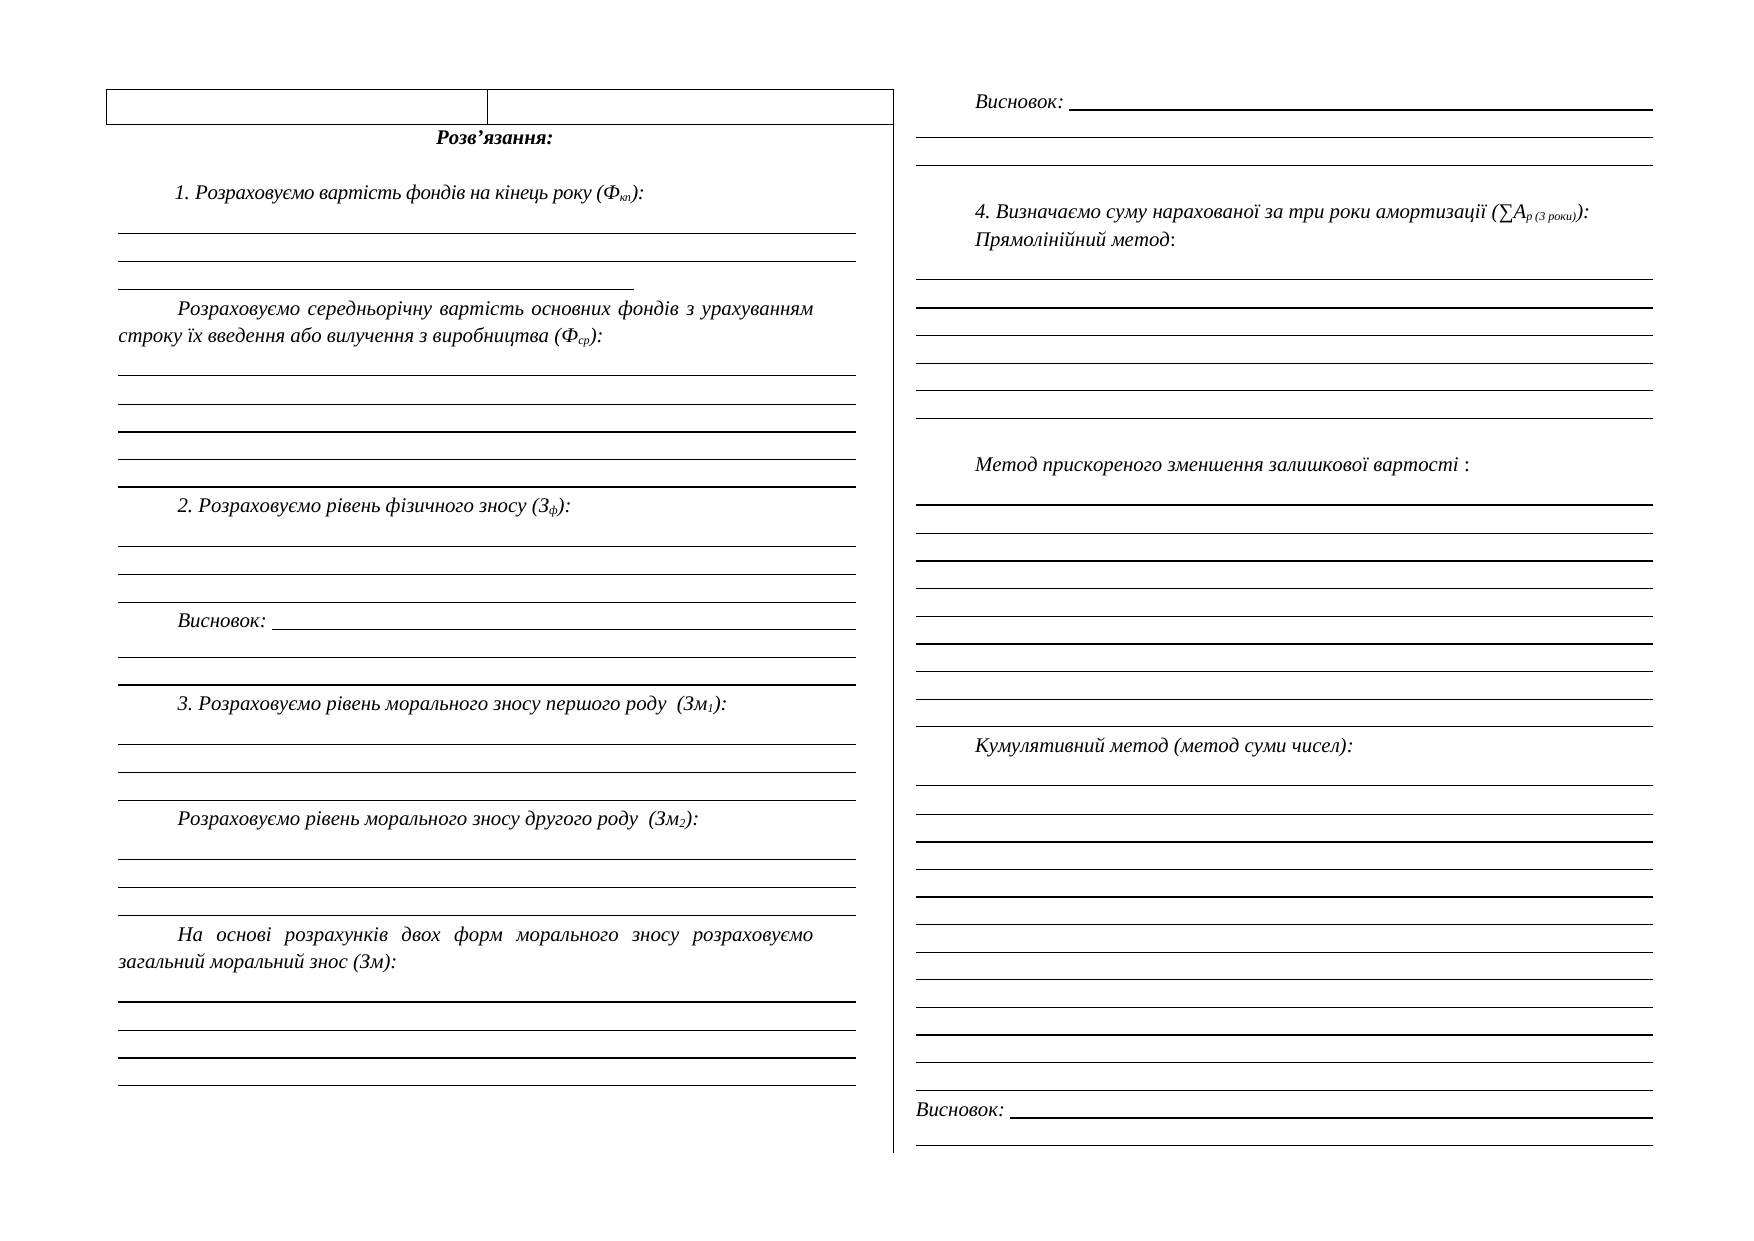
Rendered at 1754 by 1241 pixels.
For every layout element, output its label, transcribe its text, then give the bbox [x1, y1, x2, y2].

text 1. Розраховуємо вартість фондів на кінець року (Фкп): [118, 180, 871, 204]
table_cell [107, 90, 487, 124]
text Метод прискореного зменшення залишкової вартості : [916, 452, 1668, 476]
text Розв’язання: [118, 125, 871, 149]
text Кумулятивний метод (метод суми чисел): [916, 733, 1668, 757]
text Розраховуємо рівень морального зносу другого роду (Зм2): [118, 806, 814, 830]
text 4. Визначаємо суму нарахованої за три роки амортизації (∑Ар (3 роки)): [916, 199, 1668, 223]
text Розраховуємо середньорічну вартість основних фондів з урахуванням строку їх введення або вилучення з виробництва (Фср): [118, 295, 814, 347]
text Висновок: [118, 608, 871, 688]
text 2. Розраховуємо рівень фізичного зносу (Зф): [118, 493, 814, 517]
text Висновок: [916, 89, 1668, 168]
text Висновок: [916, 1096, 1668, 1148]
text Прямолінійний метод: [916, 227, 1668, 251]
table_cell [488, 90, 893, 124]
text На основі розрахунків двох форм морального зносу розраховуємо загальний моральний знос (Зм): [118, 921, 814, 973]
text 3. Розраховуємо рівень морального зносу першого роду (Зм1): [118, 691, 814, 715]
